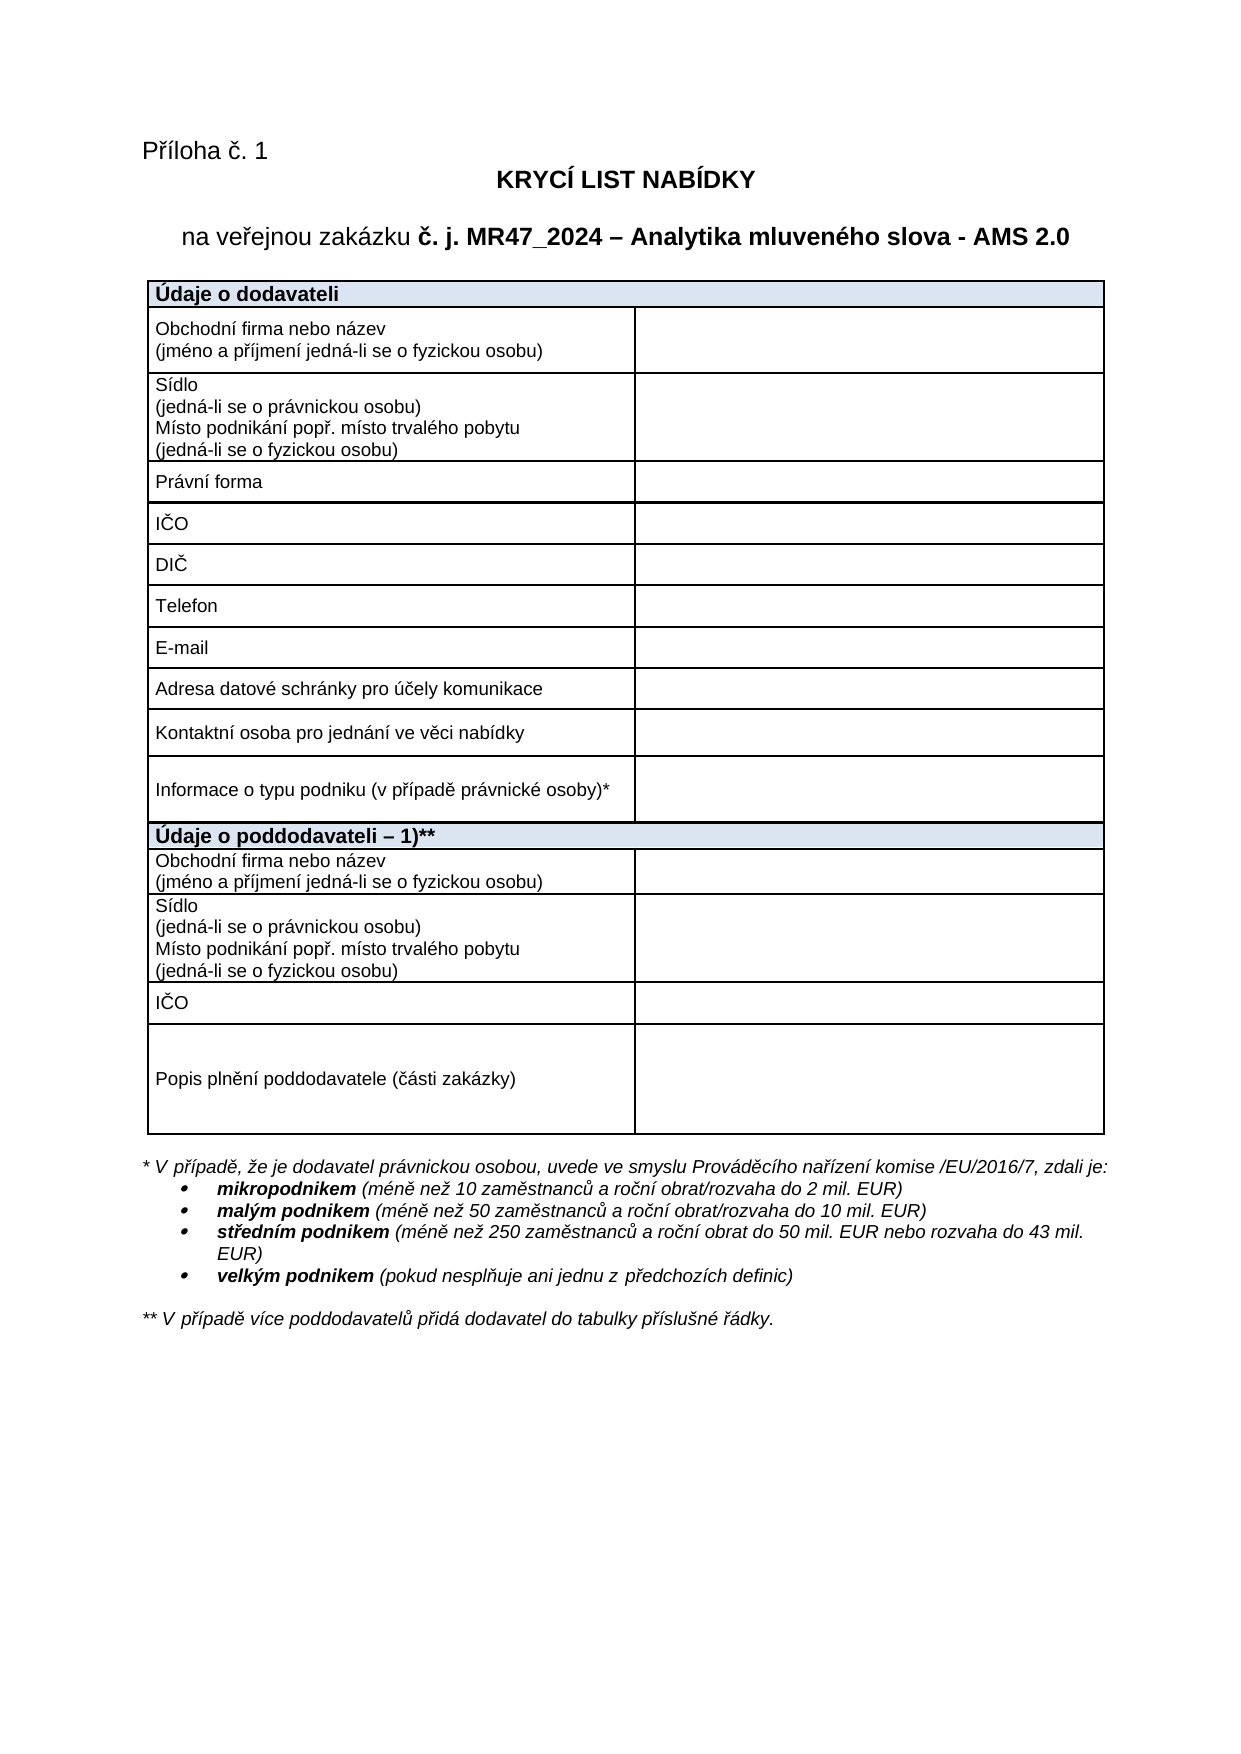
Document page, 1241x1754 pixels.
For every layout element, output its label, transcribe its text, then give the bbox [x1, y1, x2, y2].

table_cell [636, 895, 1103, 981]
table_cell Obchodní firma nebo název (jméno a příjmení jedná-li se o fyzickou osobu) [149, 850, 634, 893]
table_cell [636, 308, 1103, 372]
table_cell Popis plnění poddodavatele (části zakázky) [149, 1025, 634, 1133]
table_cell Obchodní firma nebo název (jméno a příjmení jedná-li se o fyzickou osobu) [149, 308, 634, 372]
table_cell Údaje o poddodavateli – 1)** [149, 824, 1103, 847]
table_cell [636, 710, 1103, 755]
table_cell [636, 504, 1103, 543]
table_cell [636, 462, 1103, 501]
table_cell [636, 850, 1103, 893]
table_cell Právní forma [149, 462, 634, 501]
text ** V případě více poddodavatelů přidá dodavatel do tabulky příslušné řádky. [142, 1308, 1110, 1329]
table_cell E-mail [149, 628, 634, 667]
table_cell [636, 586, 1103, 626]
table_cell Telefon [149, 586, 634, 626]
text Příloha č. 1 [142, 136, 1110, 164]
table_cell [636, 1025, 1103, 1133]
table_cell DIČ [149, 545, 634, 584]
table_cell IČO [149, 504, 634, 543]
list mikropodnikem (méně než 10 zaměstnanců a roční obrat/rozvaha do 2 mil. EUR) [179, 1178, 1110, 1199]
table_cell Adresa datové schránky pro účely komunikace [149, 669, 634, 708]
list velkým podnikem (pokud nesplňuje ani jednu z předchozích definic) [179, 1264, 1110, 1286]
table_cell [636, 983, 1103, 1022]
table_cell Sídlo (jedná-li se o právnickou osobu) Místo podnikání popř. místo trvalého pobytu (jedná-li se o fyzickou osobu) [149, 374, 634, 460]
text * V případě, že je dodavatel právnickou osobou, uvede ve smyslu Prováděcího nařízení komise /EU/2016/7, zdali je: [142, 1156, 1110, 1178]
table_cell [636, 628, 1103, 667]
list malým podnikem (méně než 50 zaměstnanců a roční obrat/rozvaha do 10 mil. EUR) [179, 1199, 1110, 1221]
table_cell Sídlo (jedná-li se o právnickou osobu) Místo podnikání popř. místo trvalého pobytu (jedná-li se o fyzickou osobu) [149, 895, 634, 981]
table_header Údaje o dodavateli [149, 282, 1103, 306]
table_cell [636, 374, 1103, 460]
table_cell [636, 545, 1103, 584]
text na veřejnou zakázku č. j. MR47_2024 – Analytika mluveného slova - AMS 2.0 [142, 222, 1110, 251]
table_cell Informace o typu podniku (v případě právnické osoby)* [149, 757, 634, 821]
table_cell [636, 757, 1103, 821]
text KRYCÍ LIST NABÍDKY [142, 164, 1110, 193]
table_cell IČO [149, 983, 634, 1022]
table_cell Kontaktní osoba pro jednání ve věci nabídky [149, 710, 634, 755]
table_cell [636, 669, 1103, 708]
list středním podnikem (méně než 250 zaměstnanců a roční obrat do 50 mil. EUR nebo rozvaha do 43 mil. EUR) [179, 1221, 1110, 1264]
